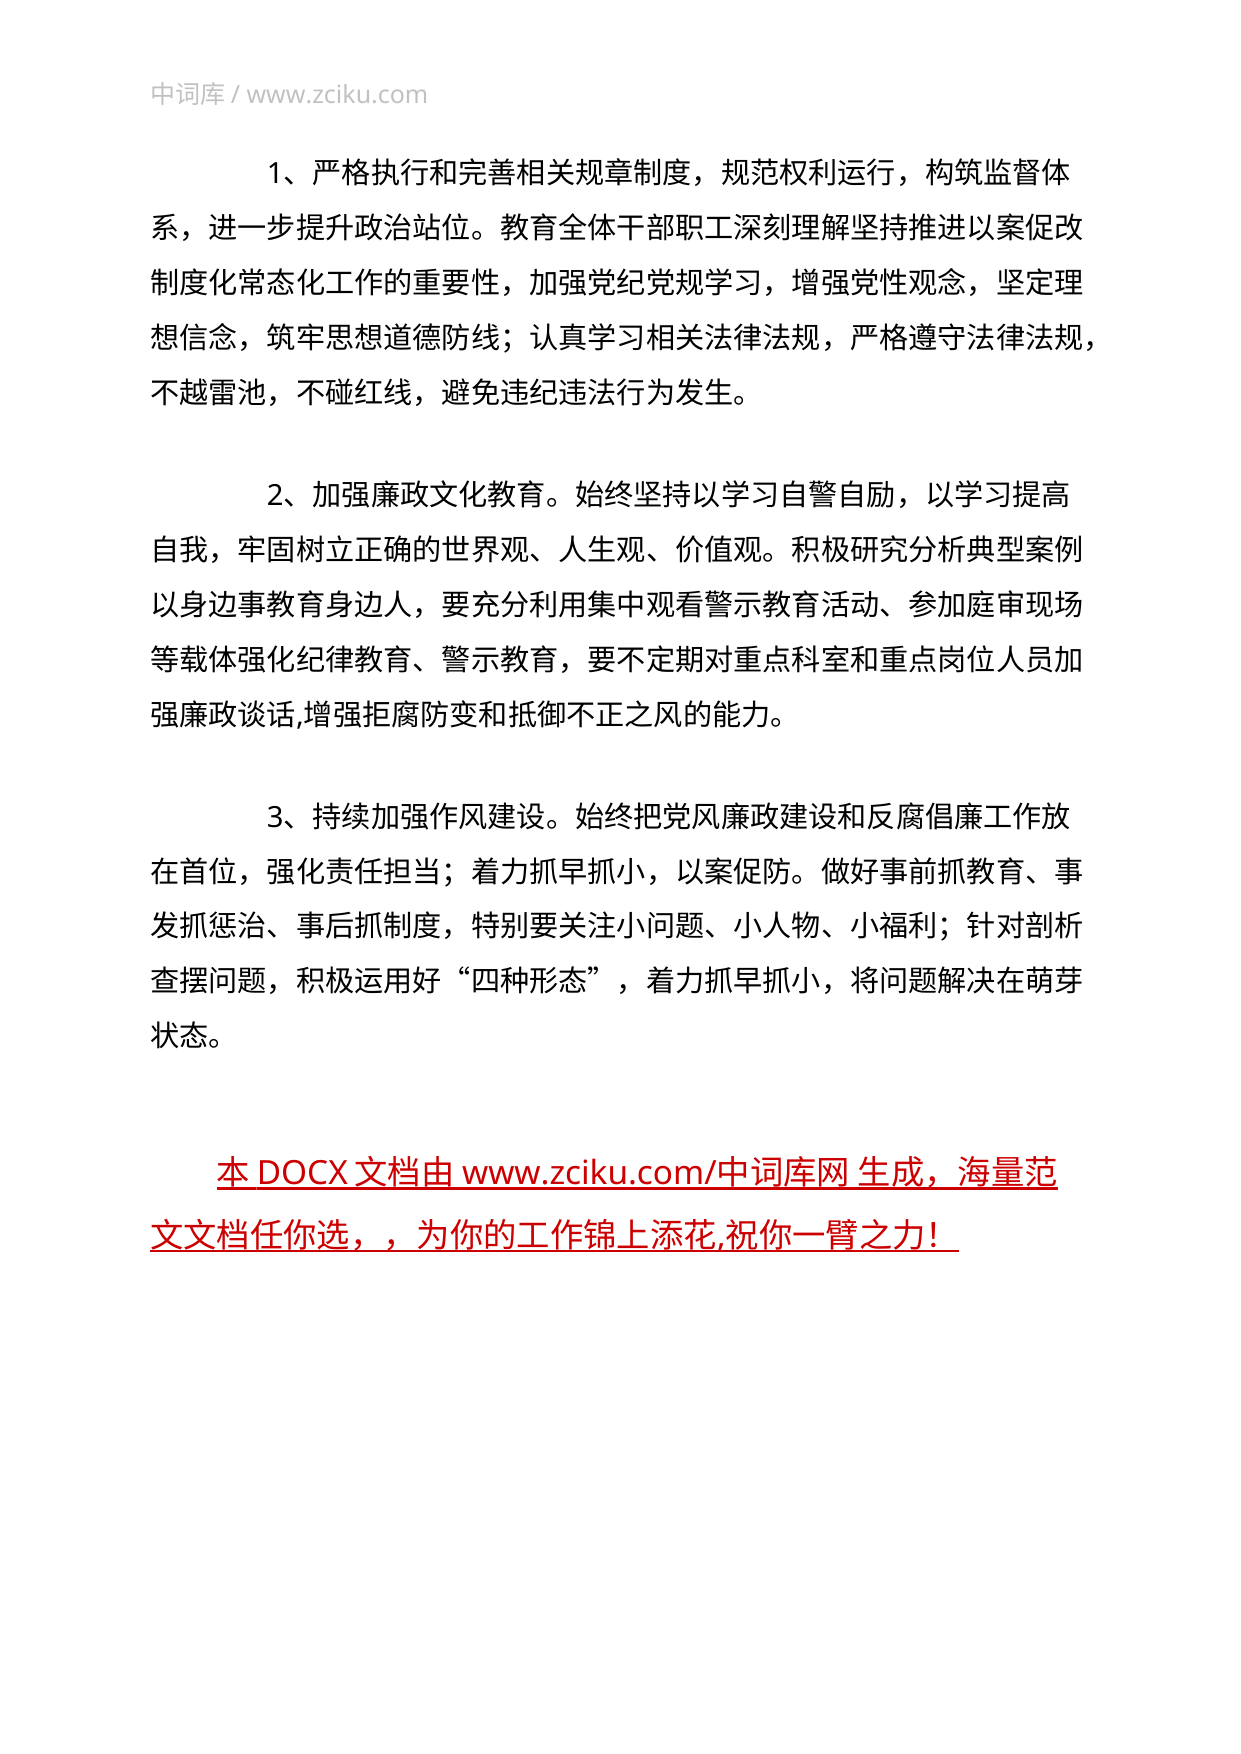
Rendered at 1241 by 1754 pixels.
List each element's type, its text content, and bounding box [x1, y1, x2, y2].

text 2、加强廉政文化教育。始终坚持以学习自警自励，以学习提高自我，牢固树立正确的世界观、人生观、价值观。积极研究分析典型案例以身边事教育身边人，要充分利用集中观看警示教育活动、参加庭审现场等载体强化纪律教育、警示教育，要不定期对重点科室和重点岗位人员加强廉政谈话,增强拒腐防变和抵御不正之风的能力。 [150, 471, 1090, 733]
text 3、持续加强作风建设。始终把党风廉政建设和反腐倡廉工作放在首位，强化责任担当；着力抓早抓小，以案促防。做好事前抓教育、事发抓惩治、事后抓制度，特别要关注小问题、小人物、小福利；针对剖析查摆问题，积极运用好“四种形态”，着力抓早抓小，将问题解决在萌芽状态。 [150, 793, 1090, 1055]
text 本DOCX文档由 www.zciku.com/中词库网 生成，海量范文文档任你选，，为你的工作锦上添花,祝你一臂之力！ [150, 1146, 1090, 1257]
text 1、严格执行和完善相关规章制度，规范权利运行，构筑监督体系，进一步提升政治站位。教育全体干部职工深刻理解坚持推进以案促改制度化常态化工作的重要性，加强党纪党规学习，增强党性观念，坚定理想信念，筑牢思想道德防线；认真学习相关法律法规，严格遵守法律法规，不越雷池，不碰红线，避免违纪违法行为发生。 [150, 150, 1090, 412]
